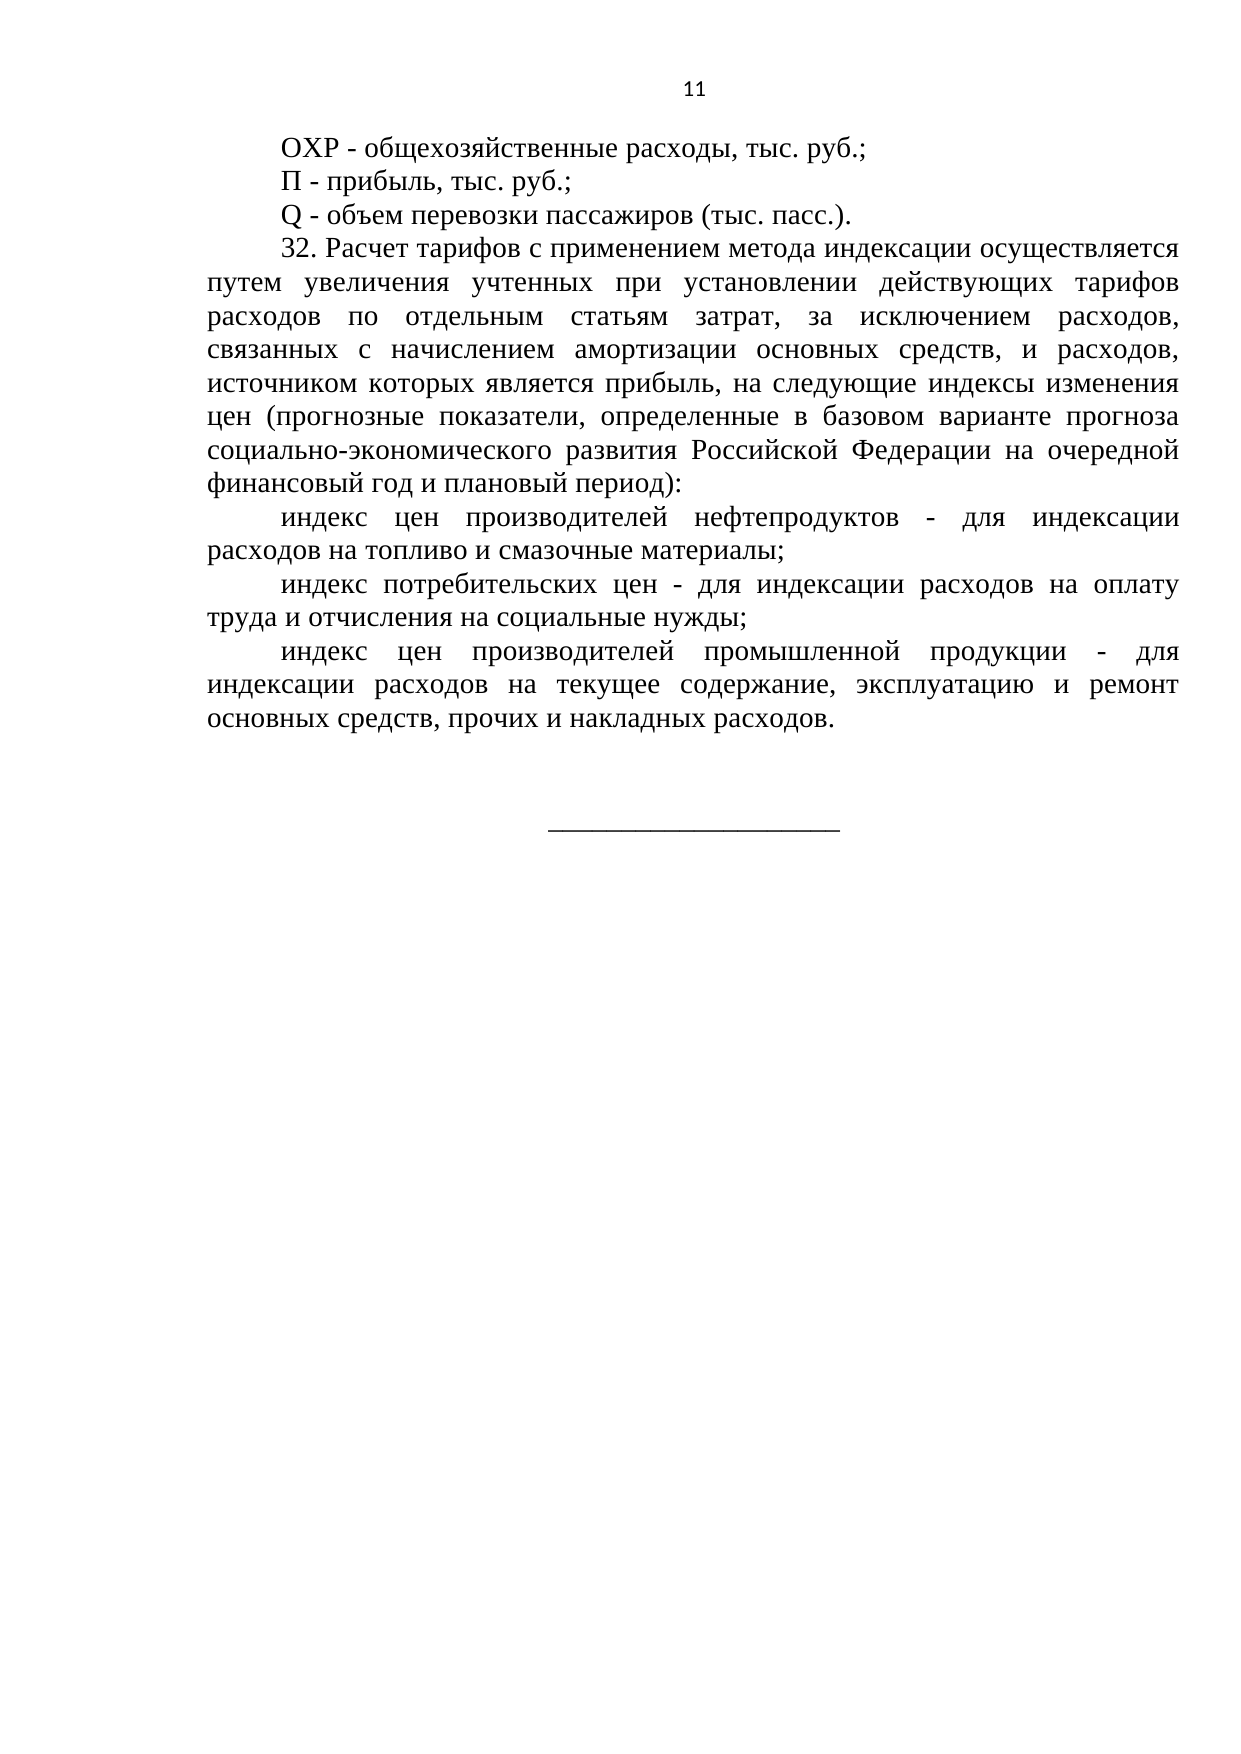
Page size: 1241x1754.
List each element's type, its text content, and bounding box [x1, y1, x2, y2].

text ____________________ [207, 801, 1181, 834]
text ОХР - общехозяйственные расходы, тыс. руб.; [207, 130, 1181, 163]
text 32. Расчет тарифов с применением метода индексации осуществляется путем увеличения учтенных при установлении действующих тарифов расходов по отдельным статьям затрат, за исключением расходов, связанных с начислением амортизации основных средств, и расходов, источником которых является прибыль, на следующие индексы изменения цен (прогнозные показатели, определенные в базовом варианте прогноза социально-экономического развития Российской Федерации на очередной финансовый год и плановый период): [207, 231, 1181, 499]
text индекс цен производителей промышленной продукции - для индексации расходов на текущее содержание, эксплуатацию и ремонт основных средств, прочих и накладных расходов. [207, 633, 1181, 734]
text П - прибыль, тыс. руб.; [207, 163, 1181, 197]
text индекс потребительских цен - для индексации расходов на оплату труда и отчисления на социальные нужды; [207, 566, 1181, 633]
text Q - объем перевозки пассажиров (тыс. пасс.). [207, 197, 1181, 231]
text индекс цен производителей нефтепродуктов - для индексации расходов на топливо и смазочные материалы; [207, 499, 1181, 566]
